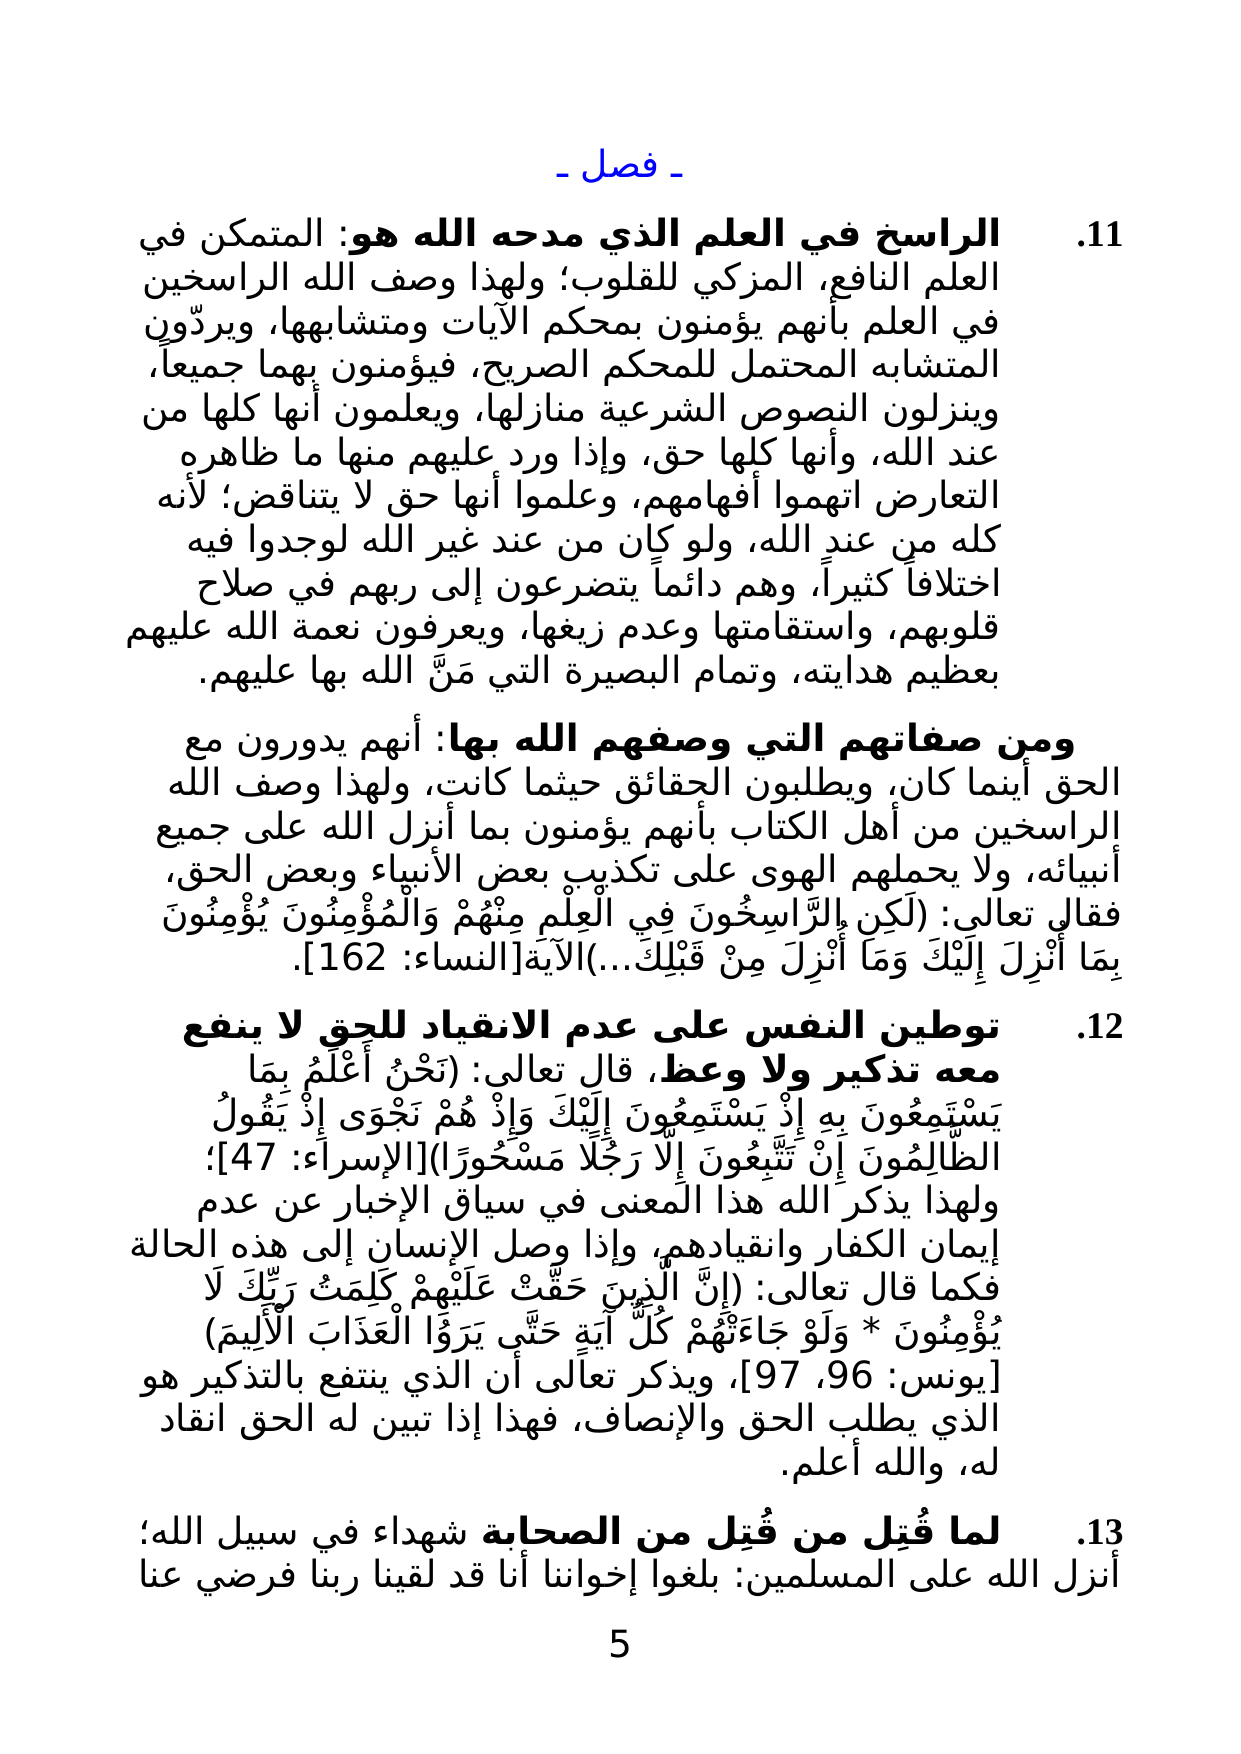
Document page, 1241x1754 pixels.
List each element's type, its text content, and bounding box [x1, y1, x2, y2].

list توطين النفس على عدم الانقياد للحق لا ينفع معه تذكير ولا وعظ، قال تعالى: ﴿نَحْنُ أَعْلَمُ بِمَا يَسْتَمِعُونَ بِهِ إِذْ يَسْتَمِعُونَ إِلَيْكَ وَإِذْ هُمْ نَجْوَى إِذْ يَقُولُ الظَّالِمُونَ إِنْ تَتَّبِعُونَ إِلَّا رَجُلًا مَسْحُورًا﴾[الإسراء: 47]؛ ولهذا يذكر الله هذا المعنى في سياق الإخبار عن عدم إيمان الكفار وانقيادهم، وإذا وصل الإنسان إلى هذه الحالة فكما قال تعالى: ﴿إِنَّ الَّذِينَ حَقَّتْ عَلَيْهِمْ كَلِمَتُ رَبِّكَ لَا يُؤْمِنُونَ * وَلَوْ جَاءَتْهُمْ كُلُّ آيَةٍ حَتَّى يَرَوُا الْعَذَابَ الْأَلِيمَ﴾[يونس: 96، 97]، ويذكر تعالى أن الذي ينتفع بالتذكير هو الذي يطلب الحق والإنصاف، فهذا إذا تبين له الحق انقاد له، والله أعلم. [118, 1004, 1076, 1484]
list الراسخ في العلم الذي مدحه الله هو: المتمكن في العلم النافع، المزكي للقلوب؛ ولهذا وصف الله الراسخين في العلم بأنهم يؤمنون بمحكم الآيات ومتشابهها، ويردّون المتشابه المحتمل للمحكم الصريح، فيؤمنون بهما جميعاً، وينزلون النصوص الشرعية منازلها، ويعلمون أنها كلها من عند الله، وأنها كلها حق، وإذا ورد عليهم منها ما ظاهره التعارض اتهموا أفهامهم، وعلموا أنها حق لا يتناقض؛ لأنه كله من عند الله، ولو كان من عند غير الله لوجدوا فيه اختلافاً كثيراً، وهم دائماً يتضرعون إلى ربهم في صلاح قلوبهم، واستقامتها وعدم زيغها، ويعرفون نعمة الله عليهم بعظيم هدايته، وتمام البصيرة التي مَنَّ الله بها عليهم. [118, 212, 1076, 692]
text ومن صفاتهم التي وصفهم الله بها: أنهم يدورون مع الحق أينما كان، ويطلبون الحقائق حيثما كانت، ولهذا وصف الله الراسخين من أهل الكتاب بأنهم يؤمنون بما أنزل الله على جميع أنبيائه، ولا يحملهم الهوى على تكذيب بعض الأنبياء وبعض الحق، فقال تعالى: ﴿لَكِنِ الرَّاسِخُونَ فِي الْعِلْمِ مِنْهُمْ وَالْمُؤْمِنُونَ يُؤْمِنُونَ بِمَا أُنْزِلَ إِلَيْكَ وَمَا أُنْزِلَ مِنْ قَبْلِكَ...﴾الآية[النساء: 162]. [118, 717, 1122, 979]
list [118, 1509, 1122, 1597]
text ـ فصل ـ [118, 143, 1122, 187]
